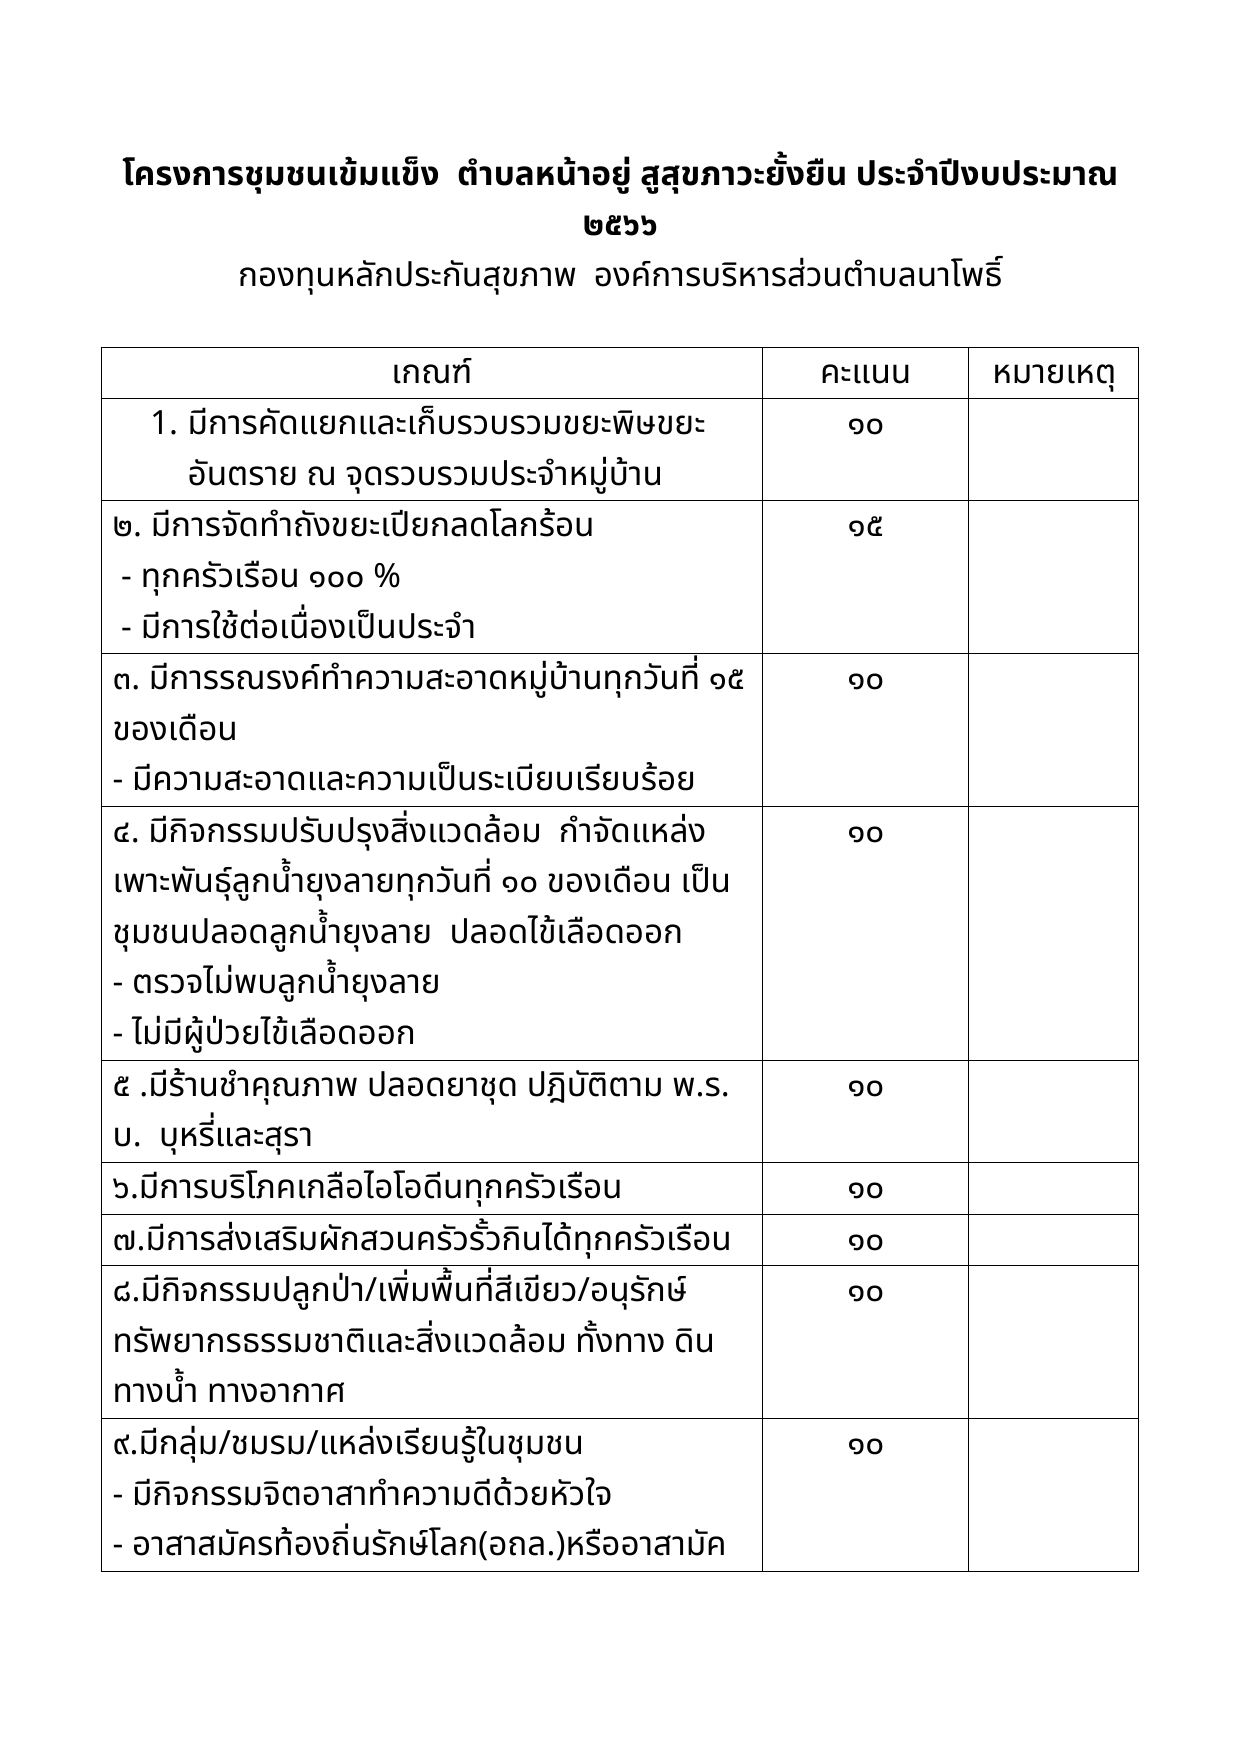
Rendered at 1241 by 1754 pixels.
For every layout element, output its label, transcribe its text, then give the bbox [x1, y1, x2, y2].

table_header คะแนน [763, 348, 968, 398]
table_cell ๗.มีการส่งเสริมผักสวนครัวรั้วกินได้ทุกครัวเรือน [102, 1215, 762, 1265]
table_cell [969, 807, 1138, 1059]
table_cell ๘.มีกิจกรรมปลูกป่า/เพิ่มพื้นที่สีเขียว/อนุรักษ์ทรัพยากรธรรมชาติและสิ่งแวดล้อม ทั้งทาง ดินทางน้ำ ทางอากาศ [102, 1266, 762, 1418]
table_header หมายเหตุ [969, 348, 1138, 398]
table_cell [969, 399, 1138, 500]
table_cell ๑๐ [763, 654, 968, 806]
table_cell ๒. มีการจัดทำถังขยะเปียกลดโลกร้อน - ทุกครัวเรือน ๑๐๐ % - มีการใช้ต่อเนื่องเป็นประจำ [102, 501, 762, 653]
table_cell มีการคัดแยกและเก็บรวบรวมขยะพิษขยะอันตราย ณ จุดรวบรวมประจำหมู่บ้าน [102, 399, 762, 500]
table_cell ๑๐ [763, 1163, 968, 1213]
table_header เกณฑ์ [102, 348, 762, 398]
table_cell [969, 1163, 1138, 1213]
table_cell ๑๐ [763, 399, 968, 500]
text กองทุนหลักประกันสุขภาพ องค์การบริหารส่วนตำบลนาโพธิ์ [112, 251, 1128, 301]
table_cell ๑๐ [763, 1419, 968, 1571]
table_cell [969, 1266, 1138, 1418]
table_cell ๑๐ [763, 1215, 968, 1265]
table_cell ๕ .มีร้านชำคุณภาพ ปลอดยาชุด ปฎิบัติตาม พ.ร. บ. บุหรี่และสุรา [102, 1061, 762, 1162]
table_cell [969, 1061, 1138, 1162]
table_cell ๖.มีการบริโภคเกลือไอโอดีนทุกครัวเรือน [102, 1163, 762, 1213]
table_cell ๑๕ [763, 501, 968, 653]
table_cell ๑๐ [763, 1061, 968, 1162]
table_cell ๑๐ [763, 807, 968, 1059]
table_cell [969, 654, 1138, 806]
text โครงการชุมชนเข้มแข็ง ตำบลหน้าอยู่ สูสุขภาวะยั้งยืน ประจำปีงบประมาณ ๒๕๖๖ [112, 150, 1128, 251]
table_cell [102, 1419, 762, 1571]
table_cell [969, 501, 1138, 653]
table_cell ๔. มีกิจกรรมปรับปรุงสิ่งแวดล้อม กำจัดแหล่งเพาะพันธุ์ลูกน้ำยุงลายทุกวันที่ ๑๐ ของเดือน เป็นชุมชนปลอดลูกน้ำยุงลาย ปลอดไข้เลือดออก - ตรวจไม่พบลูกน้ำยุงลาย - ไม่มีผู้ป่วยไข้เลือดออก [102, 807, 762, 1059]
table_cell ๑๐ [763, 1266, 968, 1418]
table_cell [969, 1419, 1138, 1571]
table_cell ๓. มีการรณรงค์ทำความสะอาดหมู่บ้านทุกวันที่ ๑๕ ของเดือน - มีความสะอาดและความเป็นระเบียบเรียบร้อย [102, 654, 762, 806]
table_cell [969, 1215, 1138, 1265]
